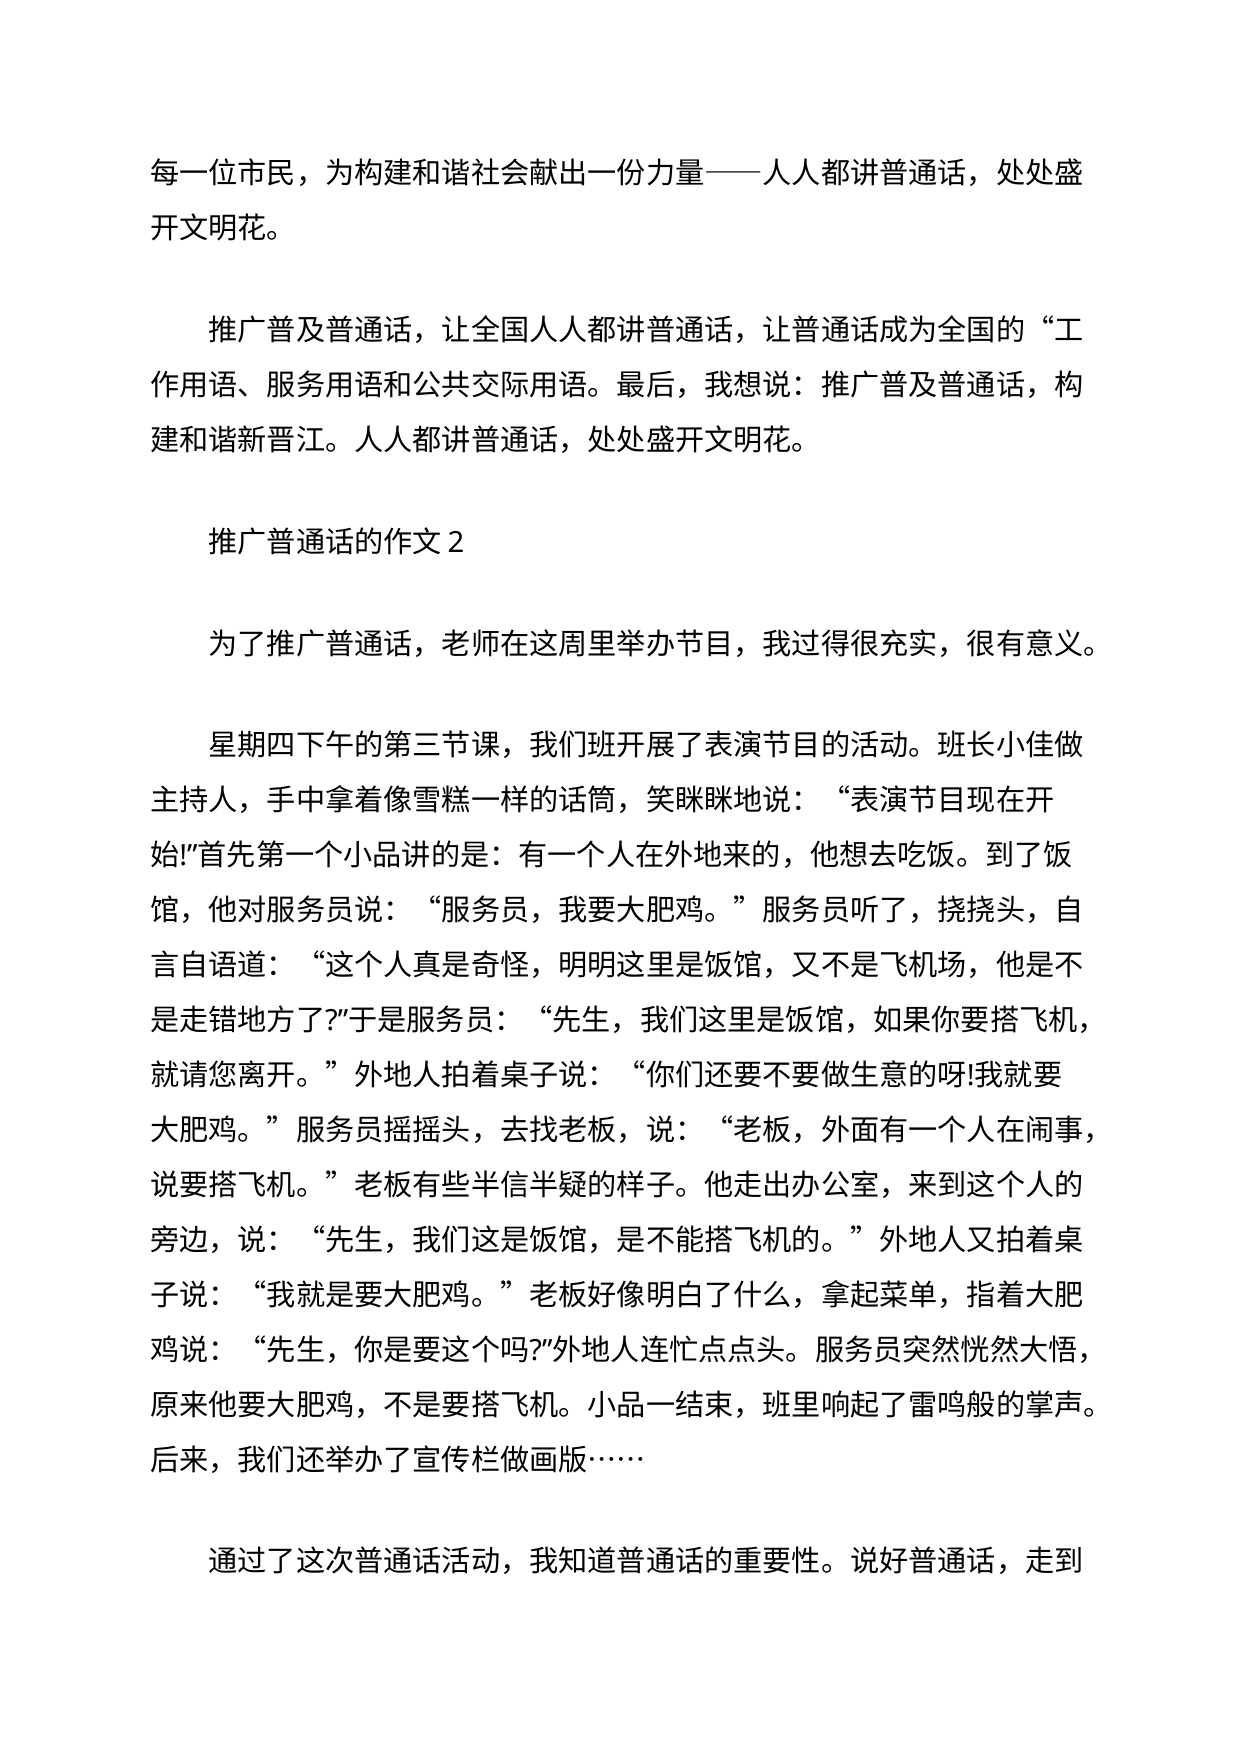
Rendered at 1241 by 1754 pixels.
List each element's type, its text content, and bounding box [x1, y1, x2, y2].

text 为了推广普通话，老师在这周里举办节目，我过得很充实，很有意义。 [150, 620, 1090, 662]
text 推广普通话的作文2 [150, 518, 1090, 561]
text 推广普及普通话，让全国人人都讲普通话，让普通话成为全国的“工作用语、服务用语和公共交际用语。最后，我想说：推广普及普通话，构建和谐新晋江。人人都讲普通话，处处盛开文明花。 [150, 307, 1090, 459]
text 星期四下午的第三节课，我们班开展了表演节目的活动。班长小佳做主持人，手中拿着像雪糕一样的话筒，笑眯眯地说：“表演节目现在开始!”首先第一个小品讲的是：有一个人在外地来的，他想去吃饭。到了饭馆，他对服务员说：“服务员，我要大肥鸡。”服务员听了，挠挠头，自言自语道：“这个人真是奇怪，明明这里是饭馆，又不是飞机场，他是不是走错地方了?”于是服务员：“先生，我们这里是饭馆，如果你要搭飞机，就请您离开。”外地人拍着桌子说：“你们还要不要做生意的呀!我就要大肥鸡。”服务员摇摇头，去找老板，说：“老板，外面有一个人在闹事，说要搭飞机。”老板有些半信半疑的样子。他走出办公室，来到这个人的旁边，说：“先生，我们这是饭馆，是不能搭飞机的。”外地人又拍着桌子说：“我就是要大肥鸡。”老板好像明白了什么，拿起菜单，指着大肥鸡说：“先生，你是要这个吗?”外地人连忙点点头。服务员突然恍然大悟，原来他要大肥鸡，不是要搭飞机。小品一结束，班里响起了雷鸣般的掌声。后来，我们还举办了宣传栏做画版…… [150, 722, 1090, 1478]
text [150, 150, 1090, 247]
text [150, 1538, 1090, 1580]
